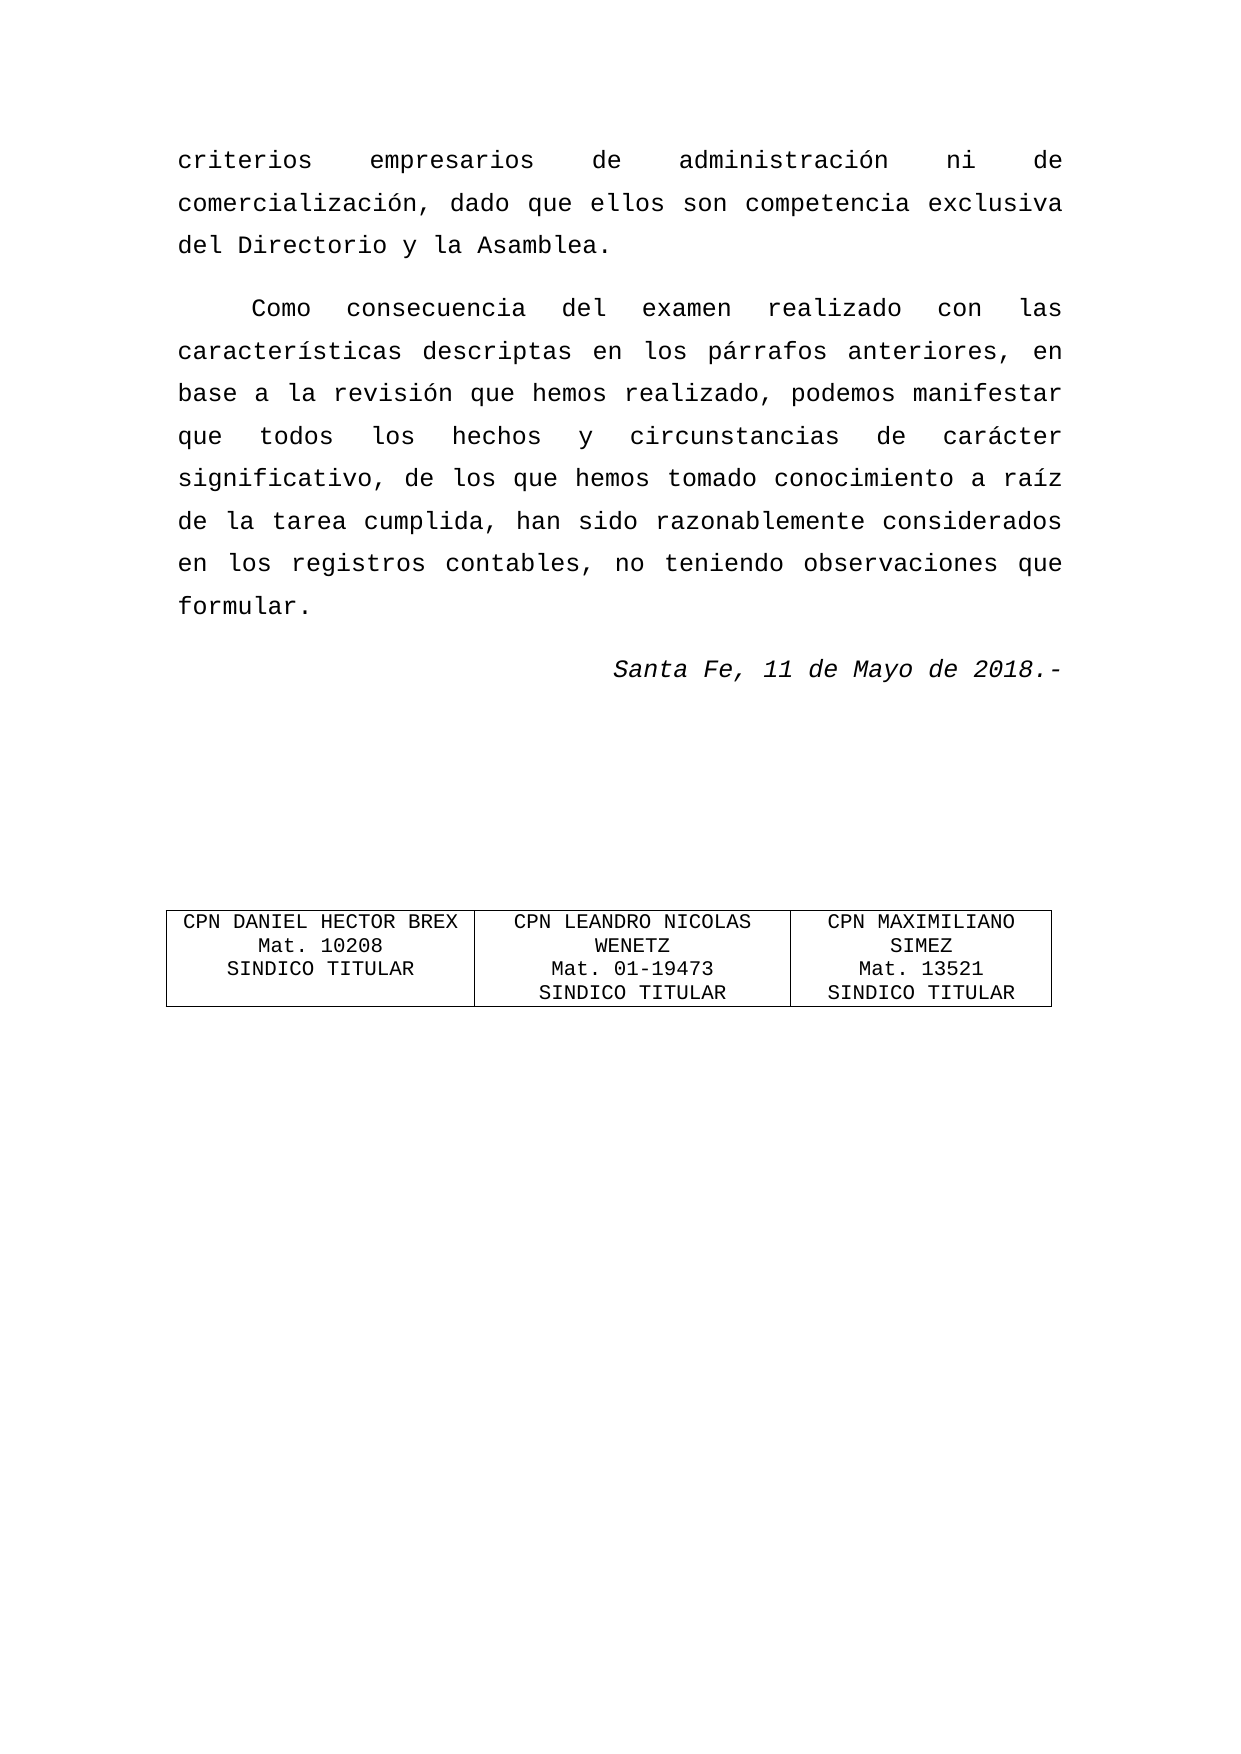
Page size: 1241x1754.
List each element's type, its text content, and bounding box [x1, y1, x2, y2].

text Santa Fe, 11 de Mayo de 2018.- [177, 657, 1063, 685]
table_header CPN DANIEL HECTOR BREX Mat. 10208 SINDICO TITULAR [167, 911, 474, 1006]
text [177, 148, 1063, 261]
table_header CPN LEANDRO NICOLAS WENETZ Mat. 01-19473 SINDICO TITULAR [475, 911, 790, 1006]
table_header CPN MAXIMILIANO SIMEZ Mat. 13521 SINDICO TITULAR [791, 911, 1051, 1006]
text Como consecuencia del examen realizado con las características descriptas en los párrafos anteriores, en base a la revisión que hemos realizado, podemos manifestar que todos los hechos y circunstancias de carácter significativo, de los que hemos tomado conocimiento a raíz de la tarea cumplida, han sido razonablemente considerados en los registros contables, no teniendo observaciones que formular. [177, 296, 1063, 622]
